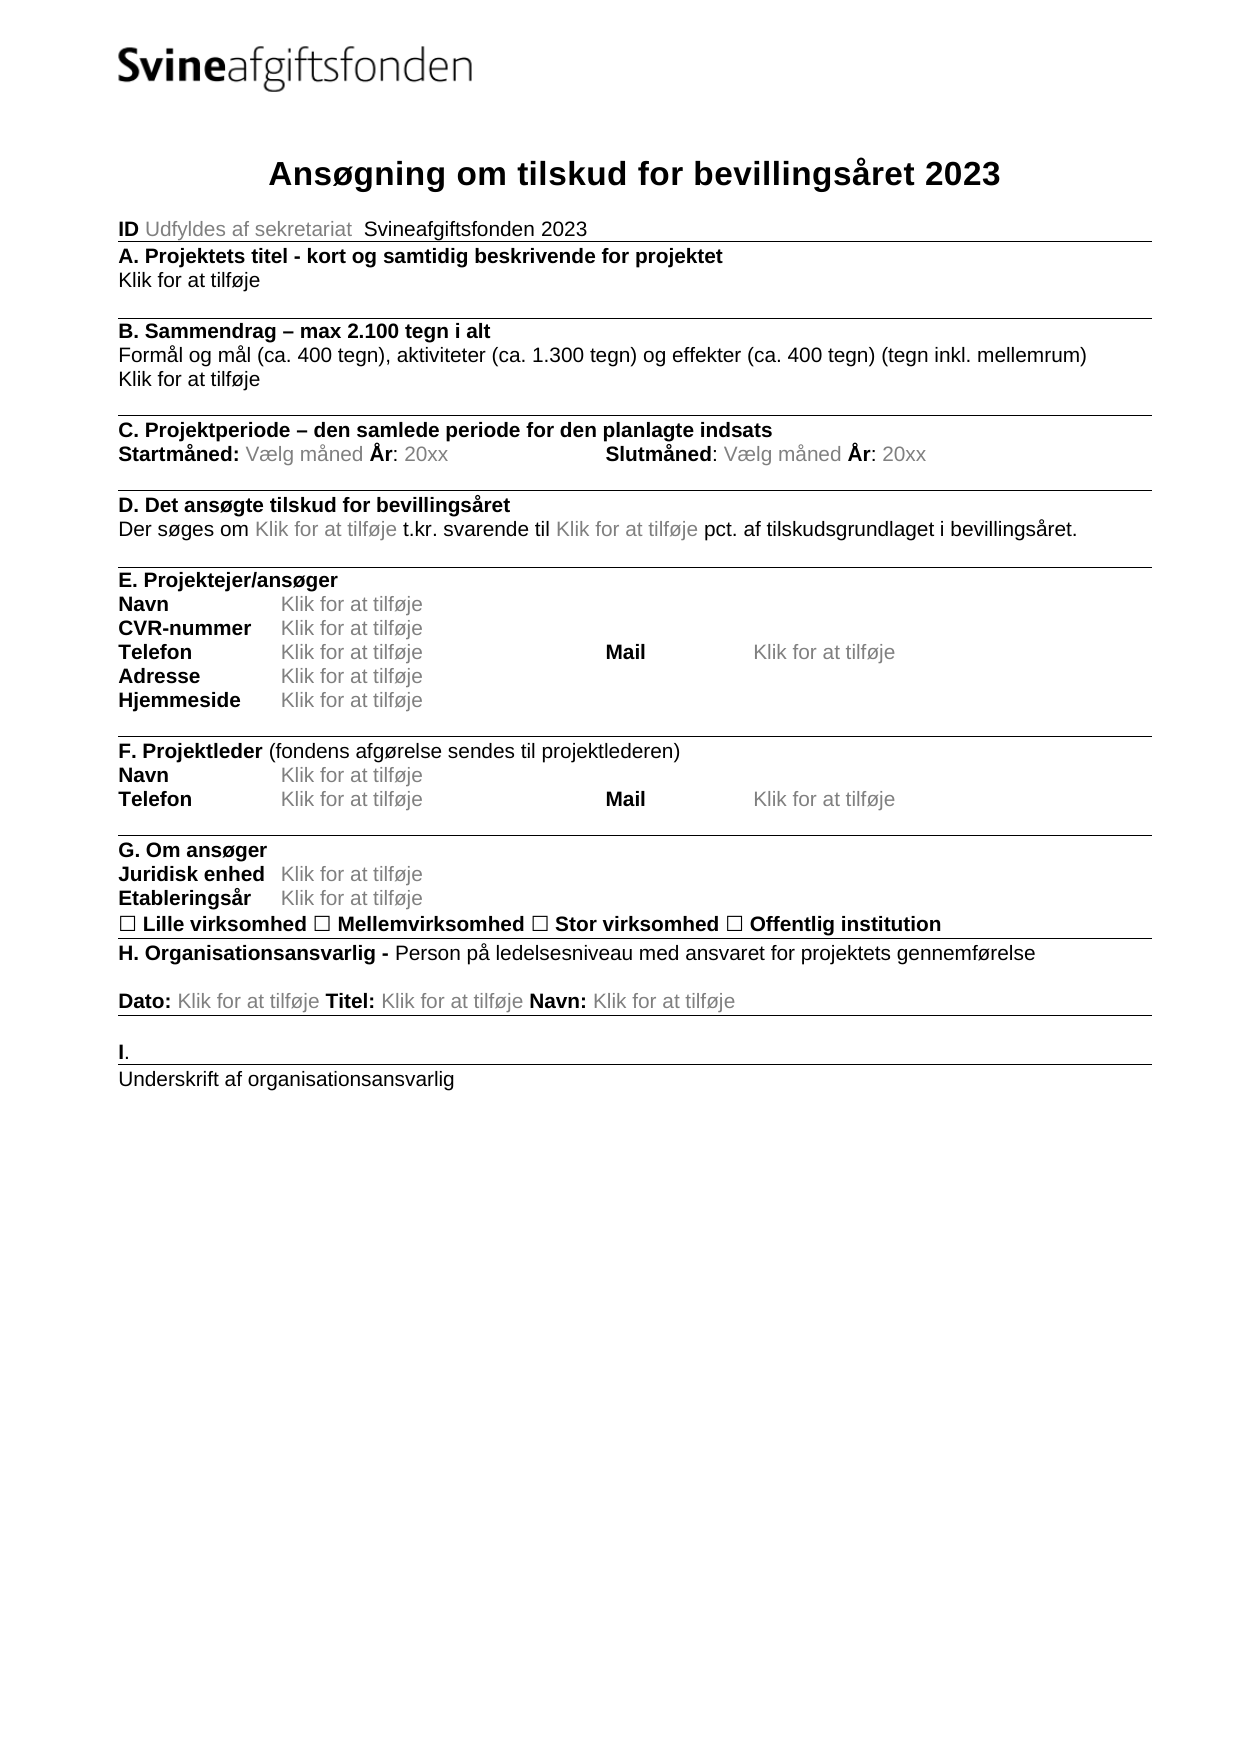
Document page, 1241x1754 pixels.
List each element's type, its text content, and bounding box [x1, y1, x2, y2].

text CVR-nummer [118, 616, 1152, 640]
subtitle G. Om ansøger [118, 836, 1152, 862]
title Ansøgning om tilskud for bevillingsåret 2023 [118, 154, 1152, 193]
text Dato: Titel: Navn: [118, 989, 1152, 1015]
text Telefon Mail [118, 787, 1152, 811]
subtitle B. Sammendrag – max 2.100 tegn i alt [118, 319, 1152, 343]
text F. Projektleder (fondens afgørelse sendes til projektlederen) [118, 737, 1152, 763]
text Hjemmeside [118, 688, 1152, 712]
text Navn [118, 592, 1152, 616]
text Startmåned: År: Slutmåned: År: [118, 442, 1152, 466]
text Der søges om t.kr. svarende til pct. af tilskudsgrundlaget i bevillingsåret. [118, 517, 1152, 541]
text Navn [118, 763, 1152, 787]
text ID [118, 217, 1152, 241]
subtitle H. Organisationsansvarlig - Person på ledelsesniveau med ansvaret for projektets gennemførelse [118, 939, 1152, 965]
text Etableringsår [118, 886, 1152, 909]
text Lille virksomhed Mellemvirksomhed Stor virksomhed Offentlig institution [118, 909, 1152, 938]
text I. [118, 1040, 1152, 1064]
subtitle E. Projektejer/ansøger [118, 568, 1152, 592]
text D. Det ansøgte tilskud for bevillingsåret [118, 491, 1152, 517]
text Underskrift af organisationsansvarlig [118, 1065, 1152, 1091]
text Adresse [118, 664, 1152, 688]
text C. Projektperiode – den samlede periode for den planlagte indsats [118, 416, 1152, 442]
text Formål og mål (ca. 400 tegn), aktiviteter (ca. 1.300 tegn) og effekter (ca. 400 tegn) (tegn inkl. mellemrum) [118, 343, 1152, 367]
text Juridisk enhed [118, 862, 1152, 886]
text Telefon Mail [118, 640, 1152, 664]
subtitle A. Projektets titel - kort og samtidig beskrivende for projektet [118, 242, 1152, 268]
